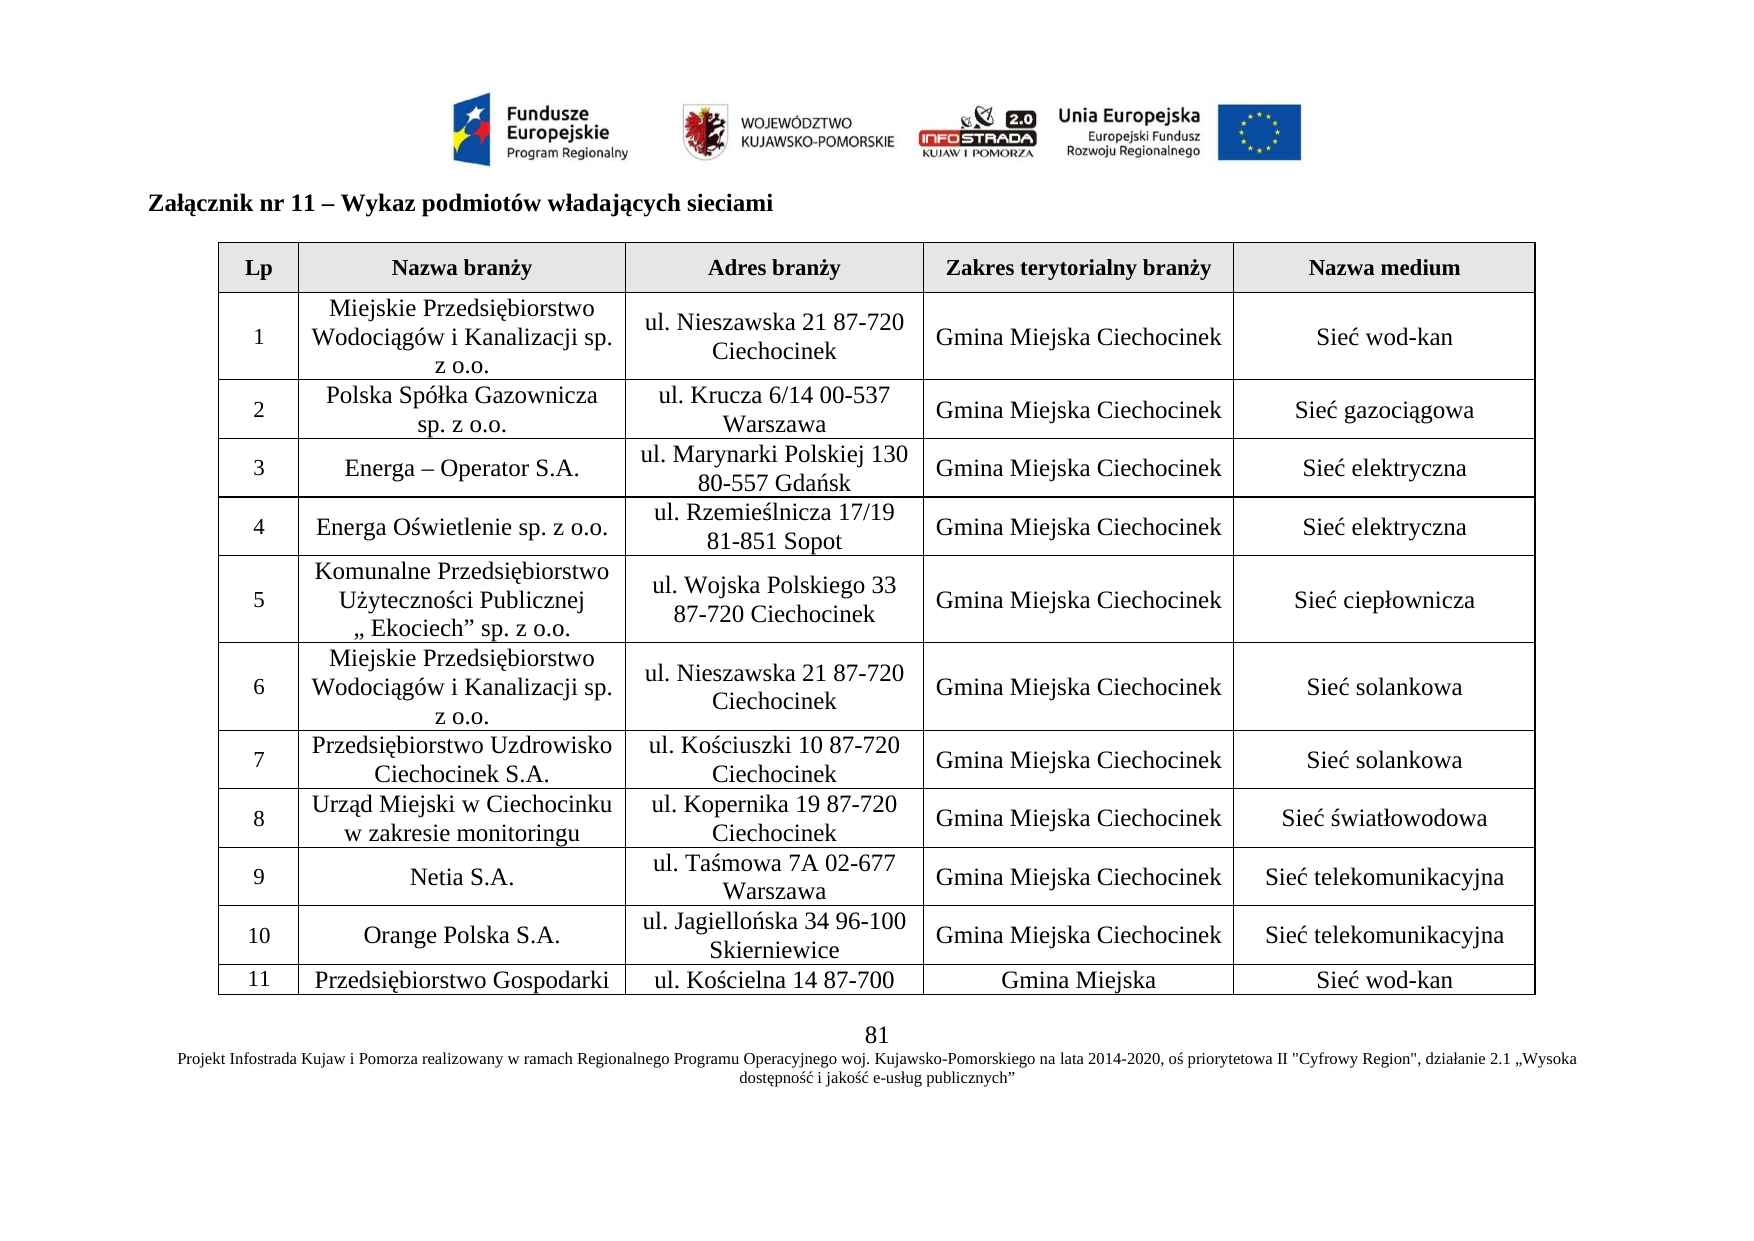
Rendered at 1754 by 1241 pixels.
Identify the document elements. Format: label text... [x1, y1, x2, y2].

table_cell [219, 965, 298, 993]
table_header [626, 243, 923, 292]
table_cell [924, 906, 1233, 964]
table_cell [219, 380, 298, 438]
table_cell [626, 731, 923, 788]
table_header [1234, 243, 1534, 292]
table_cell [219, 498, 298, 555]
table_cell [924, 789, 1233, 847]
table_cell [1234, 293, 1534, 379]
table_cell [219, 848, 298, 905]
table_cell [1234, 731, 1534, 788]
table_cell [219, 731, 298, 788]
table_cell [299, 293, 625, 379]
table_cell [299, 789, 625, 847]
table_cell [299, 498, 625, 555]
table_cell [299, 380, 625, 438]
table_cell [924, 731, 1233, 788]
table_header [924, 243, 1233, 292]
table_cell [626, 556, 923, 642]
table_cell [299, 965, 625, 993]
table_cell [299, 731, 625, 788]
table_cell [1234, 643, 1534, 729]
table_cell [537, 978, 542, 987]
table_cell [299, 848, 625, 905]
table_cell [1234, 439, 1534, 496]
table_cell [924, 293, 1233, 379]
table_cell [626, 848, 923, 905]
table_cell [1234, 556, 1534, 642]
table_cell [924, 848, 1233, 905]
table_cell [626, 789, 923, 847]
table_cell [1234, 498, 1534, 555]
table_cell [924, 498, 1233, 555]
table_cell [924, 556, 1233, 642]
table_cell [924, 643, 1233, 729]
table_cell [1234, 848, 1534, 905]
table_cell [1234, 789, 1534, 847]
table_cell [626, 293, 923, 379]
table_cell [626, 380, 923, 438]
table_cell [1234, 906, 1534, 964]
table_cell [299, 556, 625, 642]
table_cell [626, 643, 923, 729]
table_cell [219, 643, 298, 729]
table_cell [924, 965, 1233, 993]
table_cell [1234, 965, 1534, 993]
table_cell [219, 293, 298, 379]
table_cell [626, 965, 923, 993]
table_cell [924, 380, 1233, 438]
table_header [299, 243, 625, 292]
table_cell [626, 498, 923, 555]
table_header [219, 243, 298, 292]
text Załącznik nr 11 – Wykaz podmiotów władających sieciami [148, 188, 1547, 217]
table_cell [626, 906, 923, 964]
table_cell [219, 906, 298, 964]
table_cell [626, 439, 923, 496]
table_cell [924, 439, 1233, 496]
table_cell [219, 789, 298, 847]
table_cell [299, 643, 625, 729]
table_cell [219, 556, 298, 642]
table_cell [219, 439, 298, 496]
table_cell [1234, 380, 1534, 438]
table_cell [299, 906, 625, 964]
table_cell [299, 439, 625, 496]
